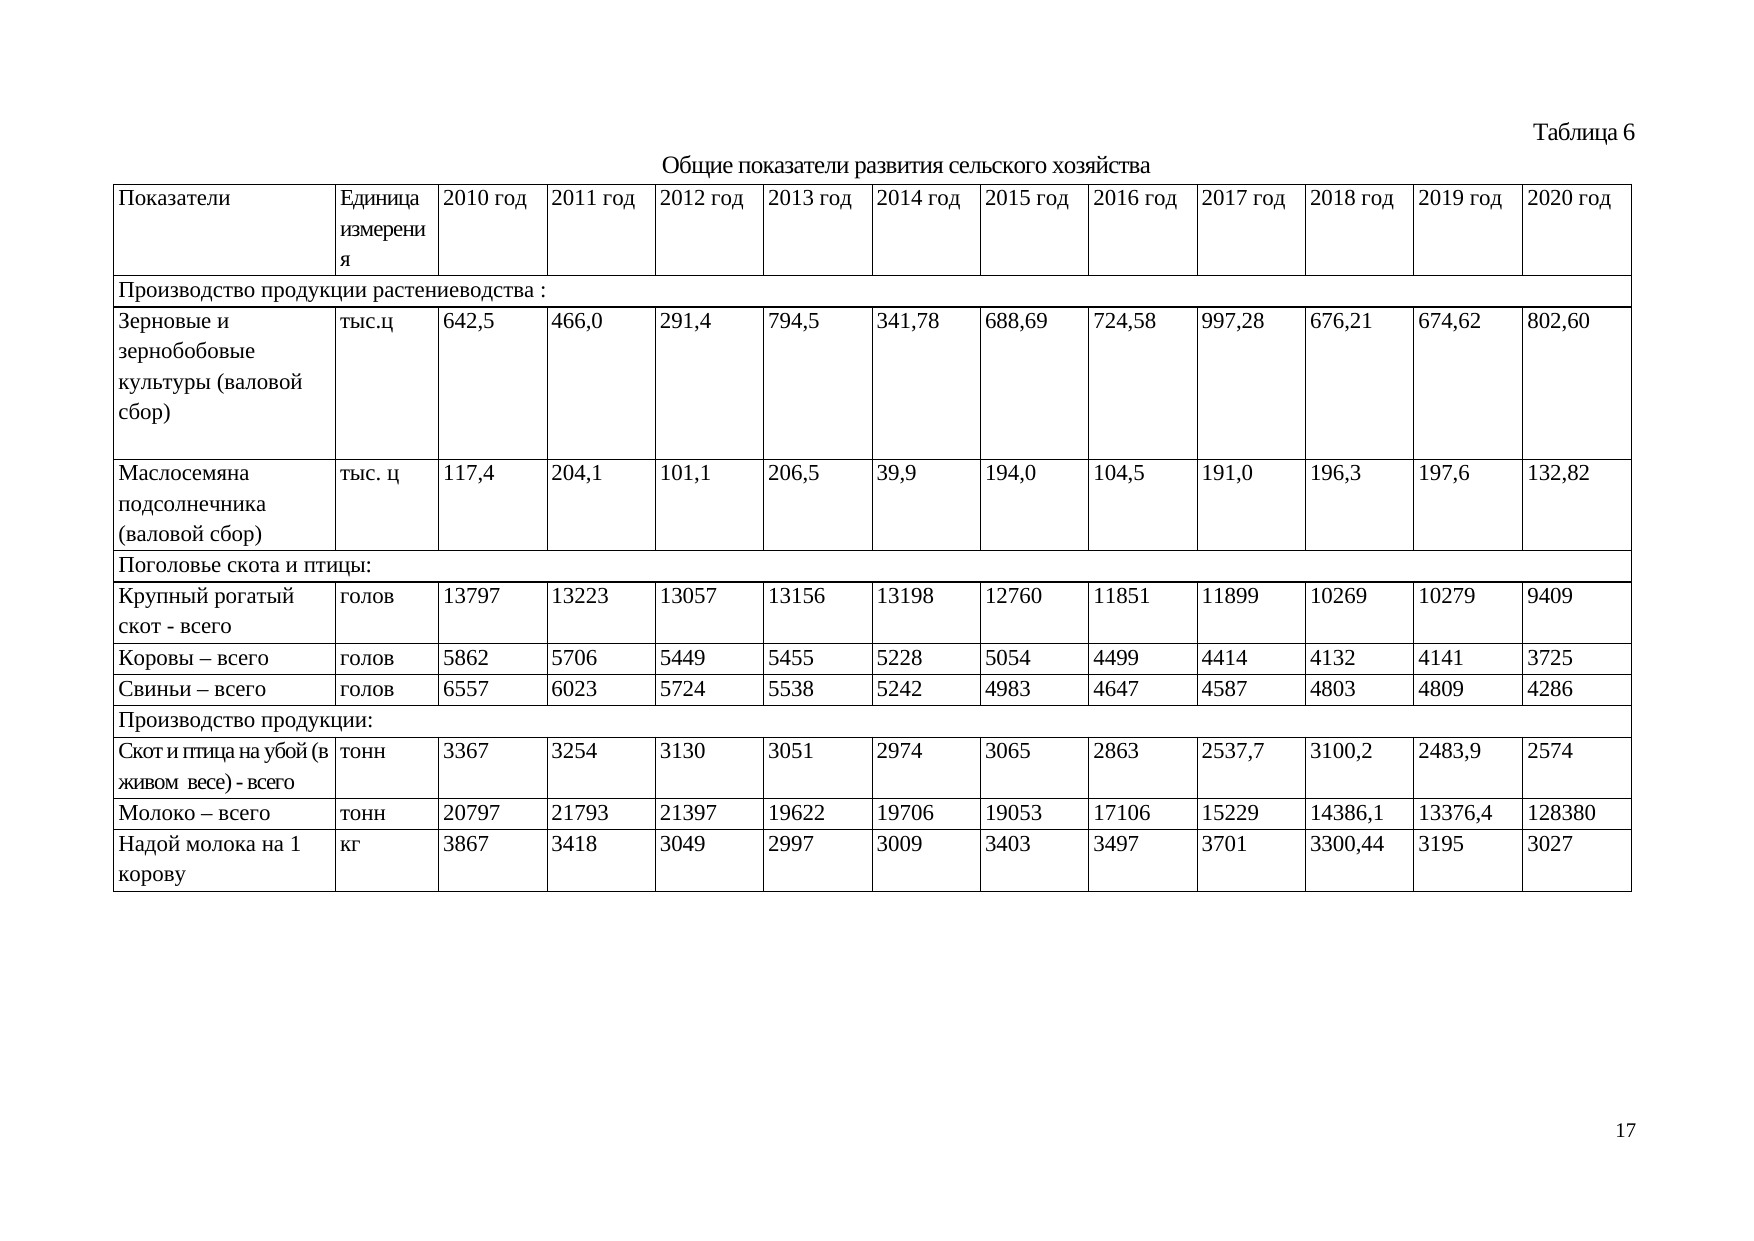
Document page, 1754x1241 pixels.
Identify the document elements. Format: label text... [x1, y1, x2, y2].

table_cell 466,0 [548, 308, 655, 458]
table_cell 21397 [656, 799, 763, 829]
table_cell 3367 [439, 738, 547, 798]
table_cell 5538 [764, 675, 872, 705]
table_cell 117,4 [439, 460, 547, 550]
table_cell 3195 [1414, 830, 1522, 891]
table_cell 802,60 [1523, 308, 1631, 458]
table_cell 341,78 [873, 308, 980, 458]
table_cell голов [336, 583, 438, 643]
table_cell 20797 [439, 799, 547, 829]
table_cell 19706 [873, 799, 980, 829]
table_cell голов [336, 675, 438, 705]
table_cell 15229 [1198, 799, 1305, 829]
table_cell 17106 [1089, 799, 1197, 829]
table_cell тыс. ц [336, 460, 438, 550]
table_cell 676,21 [1306, 308, 1413, 458]
table_cell 3049 [656, 830, 763, 891]
table_cell 3403 [981, 830, 1088, 891]
table_cell 4587 [1198, 675, 1305, 705]
table_cell 4647 [1089, 675, 1197, 705]
table_cell 3867 [439, 830, 547, 891]
table_cell 191,0 [1198, 460, 1305, 550]
table_cell 204,1 [548, 460, 655, 550]
table_cell 3130 [656, 738, 763, 798]
table_cell 19622 [764, 799, 872, 829]
table_cell 794,5 [764, 308, 872, 458]
table_cell 104,5 [1089, 460, 1197, 550]
table_cell 4286 [1523, 675, 1631, 705]
table_header 2018 год [1306, 185, 1413, 275]
table_cell 6023 [548, 675, 655, 705]
table_cell 5228 [873, 644, 980, 674]
table_cell Молоко – всего [114, 799, 335, 829]
table_cell 13376,4 [1414, 799, 1522, 829]
table_cell 197,6 [1414, 460, 1522, 550]
table_cell тыс.ц [336, 308, 438, 458]
table_header 2013 год [764, 185, 872, 275]
table_cell 3254 [548, 738, 655, 798]
table_cell 4809 [1414, 675, 1522, 705]
table_cell 14386,1 [1306, 799, 1413, 829]
table_cell 4499 [1089, 644, 1197, 674]
table_cell 128380 [1523, 799, 1631, 829]
table_cell 196,3 [1306, 460, 1413, 550]
table_cell 2483,9 [1414, 738, 1522, 798]
table_header 2010 год [439, 185, 547, 275]
table_cell 5449 [656, 644, 763, 674]
table_cell 13223 [548, 583, 655, 643]
table_cell 13198 [873, 583, 980, 643]
table_cell 2574 [1523, 738, 1631, 798]
table_cell 724,58 [1089, 308, 1197, 458]
table_cell 4141 [1414, 644, 1522, 674]
table_header 2014 год [873, 185, 980, 275]
table_cell 132,82 [1523, 460, 1631, 550]
table_cell 3009 [873, 830, 980, 891]
table_cell 9409 [1523, 583, 1631, 643]
table_cell 674,62 [1414, 308, 1522, 458]
table_header 2020 год [1523, 185, 1631, 275]
table_cell 6557 [439, 675, 547, 705]
table_cell тонн [336, 738, 438, 798]
table_cell 11899 [1198, 583, 1305, 643]
table_header 2019 год [1414, 185, 1522, 275]
table_cell Поголовье скота и птицы: [114, 551, 1631, 581]
table_cell 5242 [873, 675, 980, 705]
table_cell голов [336, 644, 438, 674]
text Общие показатели развития сельского хозяйства [118, 150, 1636, 179]
table_cell 19053 [981, 799, 1088, 829]
table_cell 39,9 [873, 460, 980, 550]
table_header 2017 год [1198, 185, 1305, 275]
table_cell 206,5 [764, 460, 872, 550]
table_cell 13156 [764, 583, 872, 643]
table_cell Коровы – всего [114, 644, 335, 674]
table_cell 3100,2 [1306, 738, 1413, 798]
table_cell 4414 [1198, 644, 1305, 674]
table_cell 2997 [764, 830, 872, 891]
table_cell 3065 [981, 738, 1088, 798]
table_cell 12760 [981, 583, 1088, 643]
table_cell 10279 [1414, 583, 1522, 643]
text Таблица 6 [118, 117, 1636, 146]
table_cell 3051 [764, 738, 872, 798]
table_cell 13797 [439, 583, 547, 643]
table_header 2015 год [981, 185, 1088, 275]
table_cell 997,28 [1198, 308, 1305, 458]
table_cell 3418 [548, 830, 655, 891]
table_cell кг [336, 830, 438, 891]
table_cell 194,0 [981, 460, 1088, 550]
table_header Показатели [114, 185, 335, 275]
table_cell 3701 [1198, 830, 1305, 891]
table_cell 4132 [1306, 644, 1413, 674]
table_cell 5054 [981, 644, 1088, 674]
table_header 2012 год [656, 185, 763, 275]
table_cell Скот и птица на убой (в живом весе) - всего [114, 738, 335, 798]
table_cell 13057 [656, 583, 763, 643]
table_header 2016 год [1089, 185, 1197, 275]
table_cell 3497 [1089, 830, 1197, 891]
table_cell 688,69 [981, 308, 1088, 458]
table_cell Надой молока на 1 корову [114, 830, 335, 891]
table_cell 5862 [439, 644, 547, 674]
table_cell 21793 [548, 799, 655, 829]
table_cell 5724 [656, 675, 763, 705]
table_cell Производство продукции растениеводства : [114, 276, 1631, 306]
table_cell 5455 [764, 644, 872, 674]
table_cell 3027 [1523, 830, 1631, 891]
table_cell 4803 [1306, 675, 1413, 705]
table_cell 2863 [1089, 738, 1197, 798]
table_cell 291,4 [656, 308, 763, 458]
table_cell Свиньи – всего [114, 675, 335, 705]
table_cell 2974 [873, 738, 980, 798]
table_cell 10269 [1306, 583, 1413, 643]
table_cell Крупный рогатый скот - всего [114, 583, 335, 643]
table_header Единица измерения [336, 185, 438, 275]
table_header 2011 год [548, 185, 655, 275]
table_cell 642,5 [439, 308, 547, 458]
table_cell 5706 [548, 644, 655, 674]
table_cell 4983 [981, 675, 1088, 705]
table_cell Производство продукции: [114, 706, 1631, 737]
table_cell Маслосемяна подсолнечника (валовой сбор) [114, 460, 335, 550]
table_cell 3725 [1523, 644, 1631, 674]
table_cell Зерновые и зернобобовые культуры (валовой сбор) [114, 308, 335, 458]
table_cell 3300,44 [1306, 830, 1413, 891]
table_cell 11851 [1089, 583, 1197, 643]
table_cell 2537,7 [1198, 738, 1305, 798]
table_cell 101,1 [656, 460, 763, 550]
table_cell тонн [336, 799, 438, 829]
